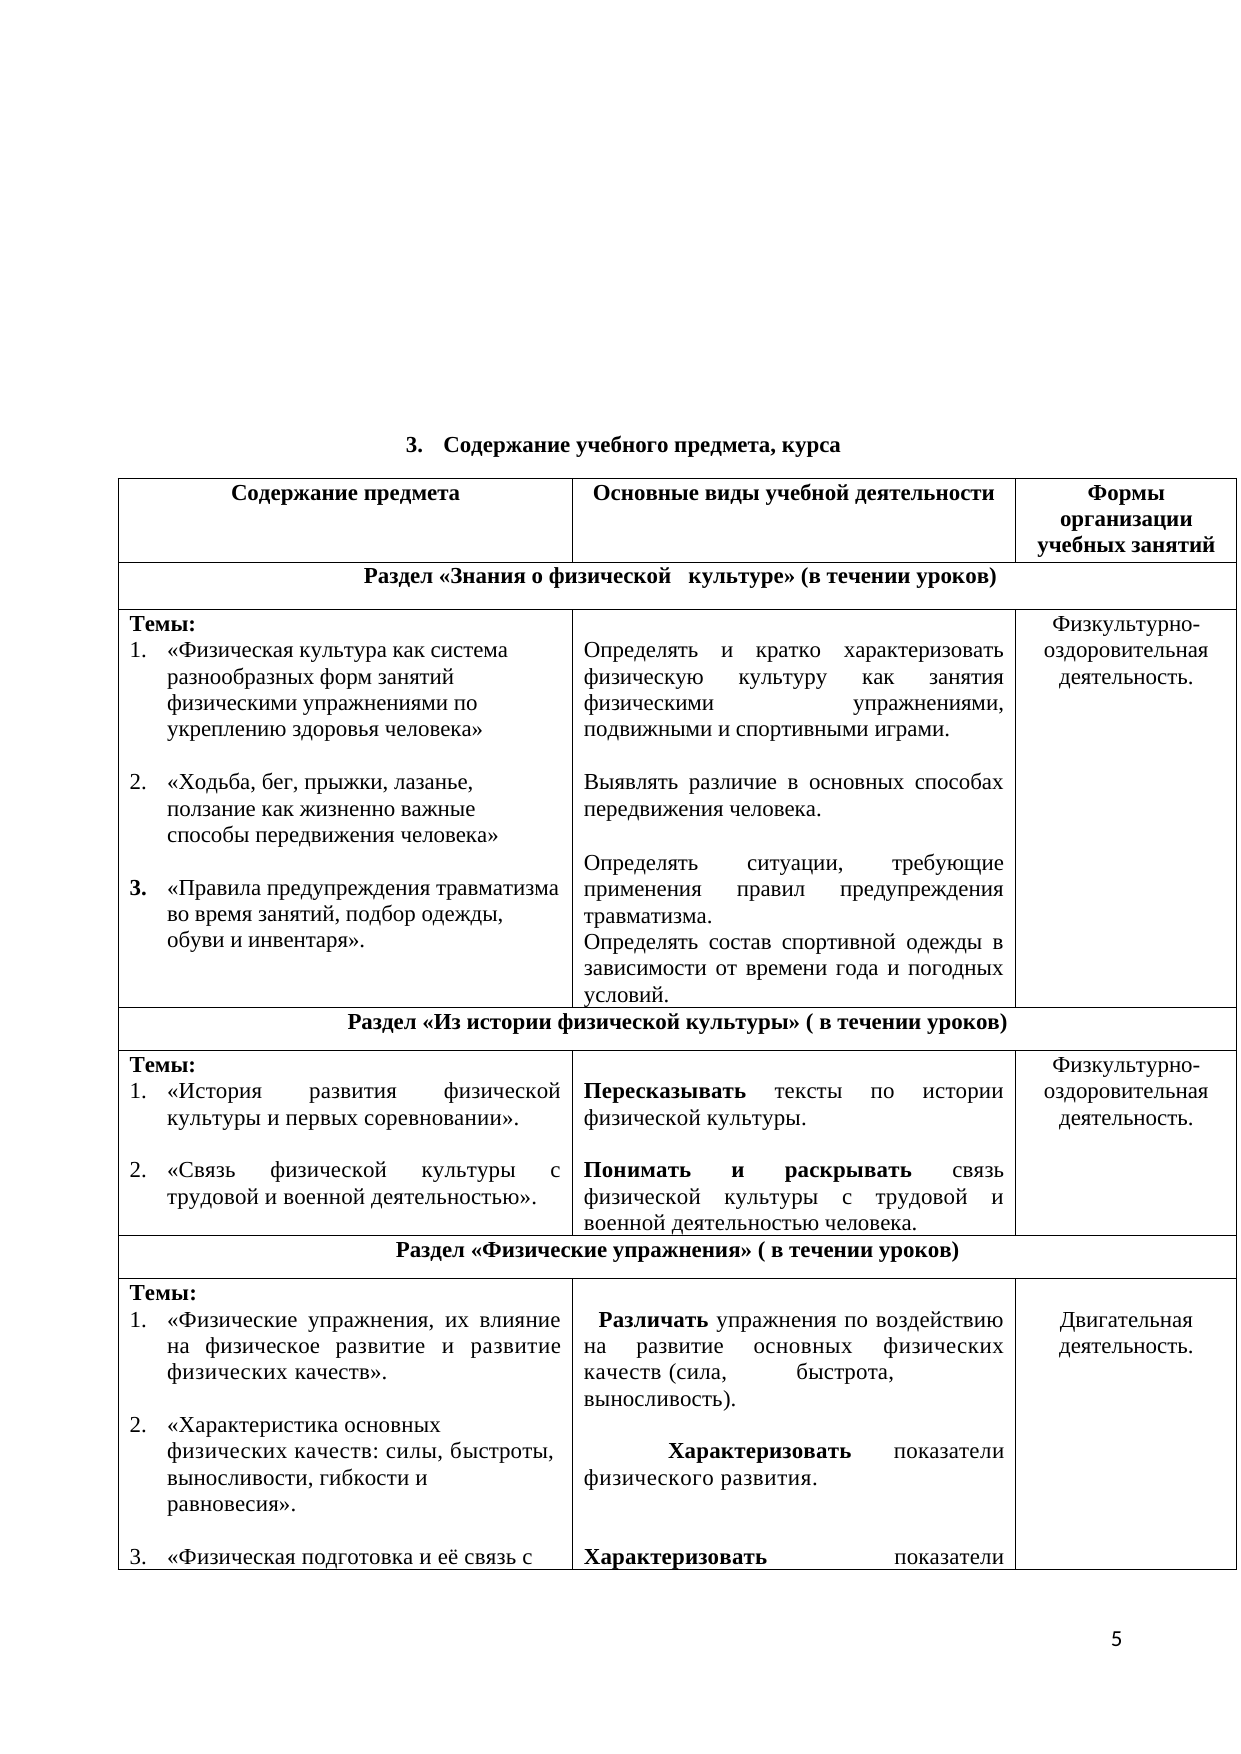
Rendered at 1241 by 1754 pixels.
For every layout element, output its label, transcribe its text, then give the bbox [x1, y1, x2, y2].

table_cell Темы: «История развития физической культуры и первых соревновании». «Связь физической культуры с трудовой и военной деятельностью». [119, 1051, 572, 1235]
table_cell Раздел «Из истории физической культуры» ( в течении уроков) [119, 1008, 1236, 1050]
table_cell Физкультурно-оздоровительная деятельность. [1016, 610, 1236, 1007]
list Содержание учебного предмета, курса [124, 431, 1122, 457]
table_cell Темы: «Физическая культура как система разнообразных форм занятий физическими упражнениями по укреплению здоровья человека» «Ходьба, бег, прыжки, лазанье, ползание как жизненно важные способы передвижения человека» «Правила предупреждения травматизма во время занятий, подбор одежды, обуви и инвентаря». [119, 610, 572, 1007]
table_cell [119, 1279, 572, 1569]
table_cell Раздел «Знания о физической культуре» (в течении уроков) [119, 563, 1236, 609]
table_cell Раздел «Физические упражнения» ( в течении уроков) [119, 1236, 1236, 1278]
table_cell Физкультурно-оздоровительная деятельность. [1016, 1051, 1236, 1235]
table_header Основные виды учебной деятельности [573, 479, 1015, 562]
table_header Формы организации учебных занятий [1016, 479, 1236, 562]
table_cell Пересказывать тексты по истории физической культуры. Понимать и раскрывать связь физической культуры с трудовой и военной деятельностью человека. [573, 1051, 1015, 1235]
table_header Содержание предмета [119, 479, 572, 562]
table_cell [573, 1279, 1015, 1569]
table_cell Определять и кратко характеризовать физическую культуру как занятия физическими упражнениями, подвижными и спортивными играми. Выявлять различие в основных способах передвижения человека. Определять ситуации, требующие применения правил предупреждения травматизма. Определять состав спортивной одежды в зависимости от времени года и погодных условий. [573, 610, 1015, 1007]
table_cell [1016, 1279, 1236, 1569]
